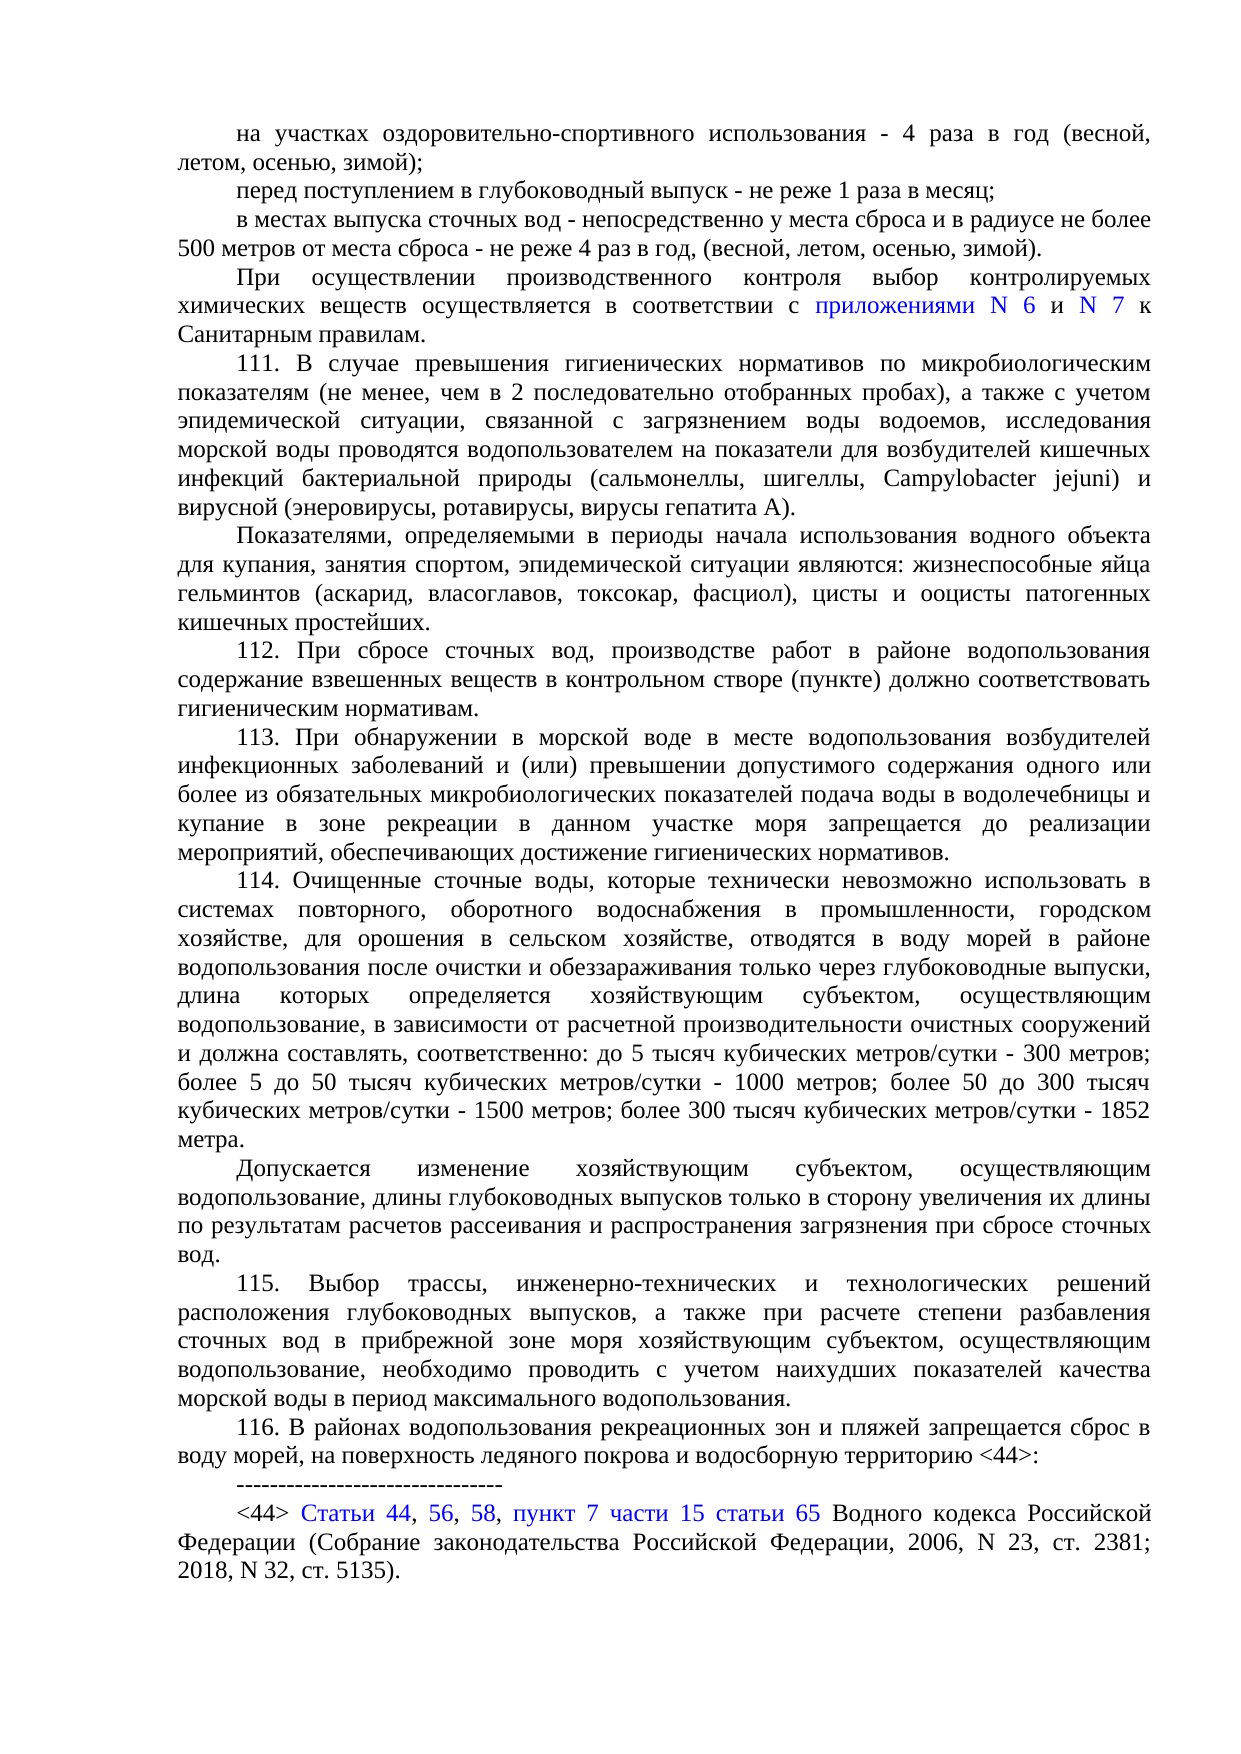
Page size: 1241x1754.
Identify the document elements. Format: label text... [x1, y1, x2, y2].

text 112. При сбросе сточных вод, производстве работ в районе водопользования содержание взвешенных веществ в контрольном створе (пункте) должно соответствовать гигиеническим нормативам. [177, 636, 1152, 722]
text При осуществлении производственного контроля выбор контролируемых химических веществ осуществляется в соответствии с приложениями N 6 и N 7 к Санитарным правилам. [177, 262, 1152, 348]
text перед поступлением в глубоководный выпуск - не реже 1 раза в месяц; [177, 176, 1152, 204]
text Допускается изменение хозяйствующим субъектом, осуществляющим водопользование, длины глубоководных выпусков только в сторону увеличения их длины по результатам расчетов рассеивания и распространения загрязнения при сбросе сточных вод. [177, 1153, 1152, 1268]
text 114. Очищенные сточные воды, которые технически невозможно использовать в системах повторного, оборотного водоснабжения в промышленности, городском хозяйстве, для орошения в сельском хозяйстве, отводятся в воду морей в районе водопользования после очистки и обеззараживания только через глубоководные выпуски, длина которых определяется хозяйствующим субъектом, осуществляющим водопользование, в зависимости от расчетной производительности очистных сооружений и должна составлять, соответственно: до 5 тысяч кубических метров/сутки - 300 метров; более 5 до 50 тысяч кубических метров/сутки - 1000 метров; более 50 до 300 тысяч кубических метров/сутки - 1500 метров; более 300 тысяч кубических метров/сутки - 1852 метра. [177, 866, 1152, 1153]
text на участках оздоровительно-спортивного использования - 4 раза в год (весной, летом, осенью, зимой); [177, 118, 1152, 176]
text в местах выпуска сточных вод - непосредственно у места сброса и в радиусе не более 500 метров от места сброса - не реже 4 раз в год, (весной, летом, осенью, зимой). [177, 204, 1152, 262]
text 111. В случае превышения гигиенических нормативов по микробиологическим показателям (не менее, чем в 2 последовательно отобранных пробах), а также с учетом эпидемической ситуации, связанной с загрязнением воды водоемов, исследования морской воды проводятся водопользователем на показатели для возбудителей кишечных инфекций бактериальной природы (сальмонеллы, шигеллы, Campylobacter jejuni) и вирусной (энеровирусы, ротавирусы, вирусы гепатита A). [177, 348, 1152, 521]
text <44> Статьи 44, 56, 58, пункт 7 части 15 статьи 65 Водного кодекса Российской Федерации (Собрание законодательства Российской Федерации, 2006, N 23, ст. 2381; 2018, N 32, ст. 5135). [177, 1498, 1152, 1584]
text 115. Выбор трассы, инженерно-технических и технологических решений расположения глубоководных выпусков, а также при расчете степени разбавления сточных вод в прибрежной зоне моря хозяйствующим субъектом, осуществляющим водопользование, необходимо проводить с учетом наихудших показателей качества морской воды в период максимального водопользования. [177, 1268, 1152, 1412]
text Показателями, определяемыми в периоды начала использования водного объекта для купания, занятия спортом, эпидемической ситуации являются: жизнеспособные яйца гельминтов (аскарид, власоглавов, токсокар, фасциол), цисты и ооцисты патогенных кишечных простейших. [177, 521, 1152, 636]
text 116. В районах водопользования рекреационных зон и пляжей запрещается сброс в воду морей, на поверхность ледяного покрова и водосборную территорию <44>: [177, 1412, 1152, 1469]
text -------------------------------- [177, 1469, 1152, 1498]
text 113. При обнаружении в морской воде в месте водопользования возбудителей инфекционных заболеваний и (или) превышении допустимого содержания одного или более из обязательных микробиологических показателей подача воды в водолечебницы и купание в зоне рекреации в данном участке моря запрещается до реализации мероприятий, обеспечивающих достижение гигиенических нормативов. [177, 722, 1152, 866]
